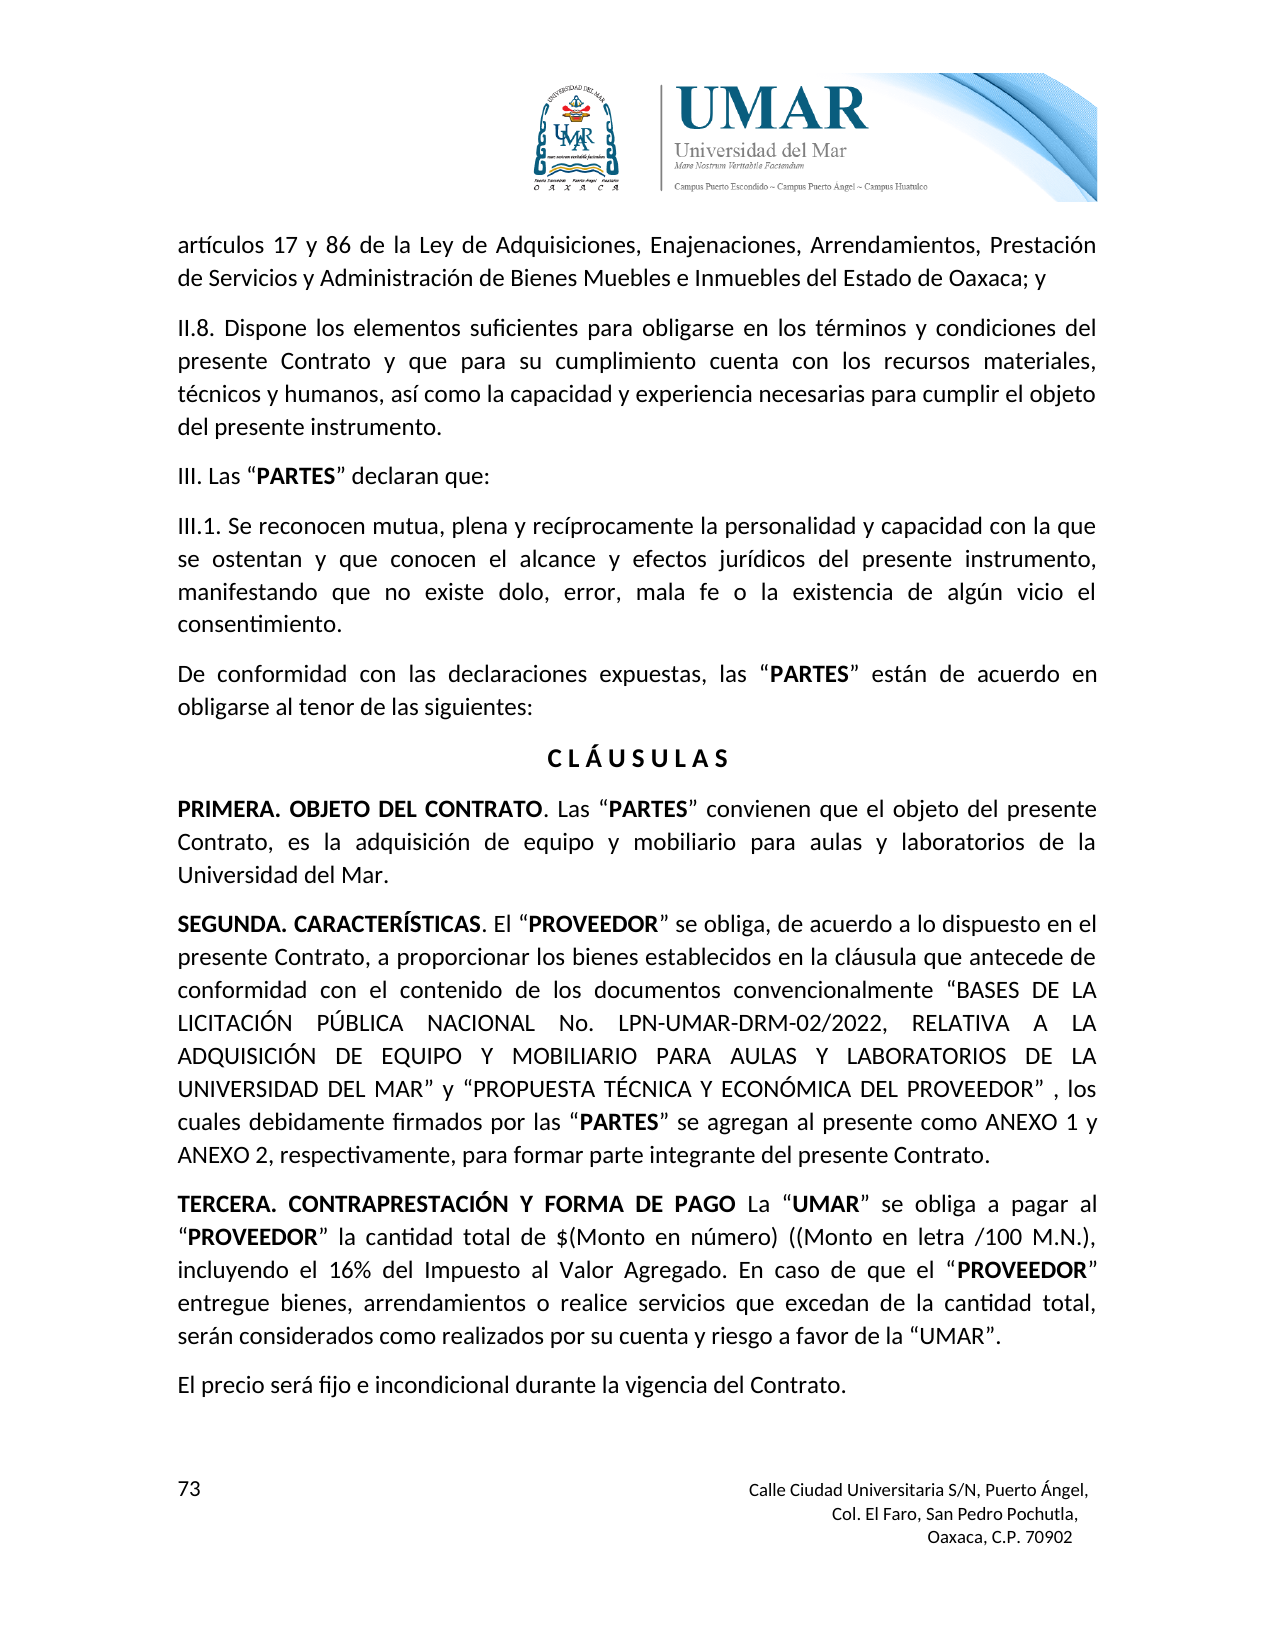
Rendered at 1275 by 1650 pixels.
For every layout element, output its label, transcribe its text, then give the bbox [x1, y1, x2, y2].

text II.8. Dispone los elementos suficientes para obligarse en los términos y condiciones del presente Contrato y que para su cumplimiento cuenta con los recursos materiales, técnicos y humanos, así como la capacidad y experiencia necesarias para cumplir el objeto del presente instrumento. [177, 312, 1098, 441]
text C L Á U S U L A S [177, 741, 1098, 774]
text III.1. Se reconocen mutua, plena y recíprocamente la personalidad y capacidad con la que se ostentan y que conocen el alcance y efectos jurídicos del presente instrumento, manifestando que no existe dolo, error, mala fe o la existencia de algún vicio el consentimiento. [177, 510, 1098, 639]
text PRIMERA. OBJETO DEL CONTRATO. Las “PARTES” convienen que el objeto del presente Contrato, es la adquisición de equipo y mobiliario para aulas y laboratorios de la Universidad del Mar. [177, 793, 1098, 889]
text De conformidad con las declaraciones expuestas, las “PARTES” están de acuerdo en obligarse al tenor de las siguientes: [177, 658, 1098, 722]
text El precio será fijo e incondicional durante la vigencia del Contrato. [177, 1370, 1098, 1400]
text TERCERA. CONTRAPRESTACIÓN Y FORMA DE PAGO La “UMAR” se obliga a pagar al “PROVEEDOR” la cantidad total de $(Monto en número) ((Monto en letra /100 M.N.), incluyendo el 16% del Impuesto al Valor Agregado. En caso de que el “PROVEEDOR” entregue bienes, arrendamientos o realice servicios que excedan de la cantidad total, serán considerados como realizados por su cuenta y riesgo a favor de la “UMAR”. [177, 1188, 1098, 1351]
text III. Las “PARTES” declaran que: [177, 460, 1098, 491]
picture [491, 73, 1098, 202]
text SEGUNDA. CARACTERÍSTICAS. El “PROVEEDOR” se obliga, de acuerdo a lo dispuesto en el presente Contrato, a proporcionar los bienes establecidos en la cláusula que antecede de conformidad con el contenido de los documentos convencionalmente “BASES DE LA LICITACIÓN PÚBLICA NACIONAL No. LPN-UMAR-DRM-02/2022, RELATIVA A LA ADQUISICIÓN DE EQUIPO Y MOBILIARIO PARA AULAS Y LABORATORIOS DE LA UNIVERSIDAD DEL MAR” y “PROPUESTA TÉCNICA Y ECONÓMICA DEL PROVEEDOR” , los cuales debidamente firmados por las “PARTES” se agregan al presente como ANEXO 1 y ANEXO 2, respectivamente, para formar parte integrante del presente Contrato. [177, 908, 1098, 1169]
